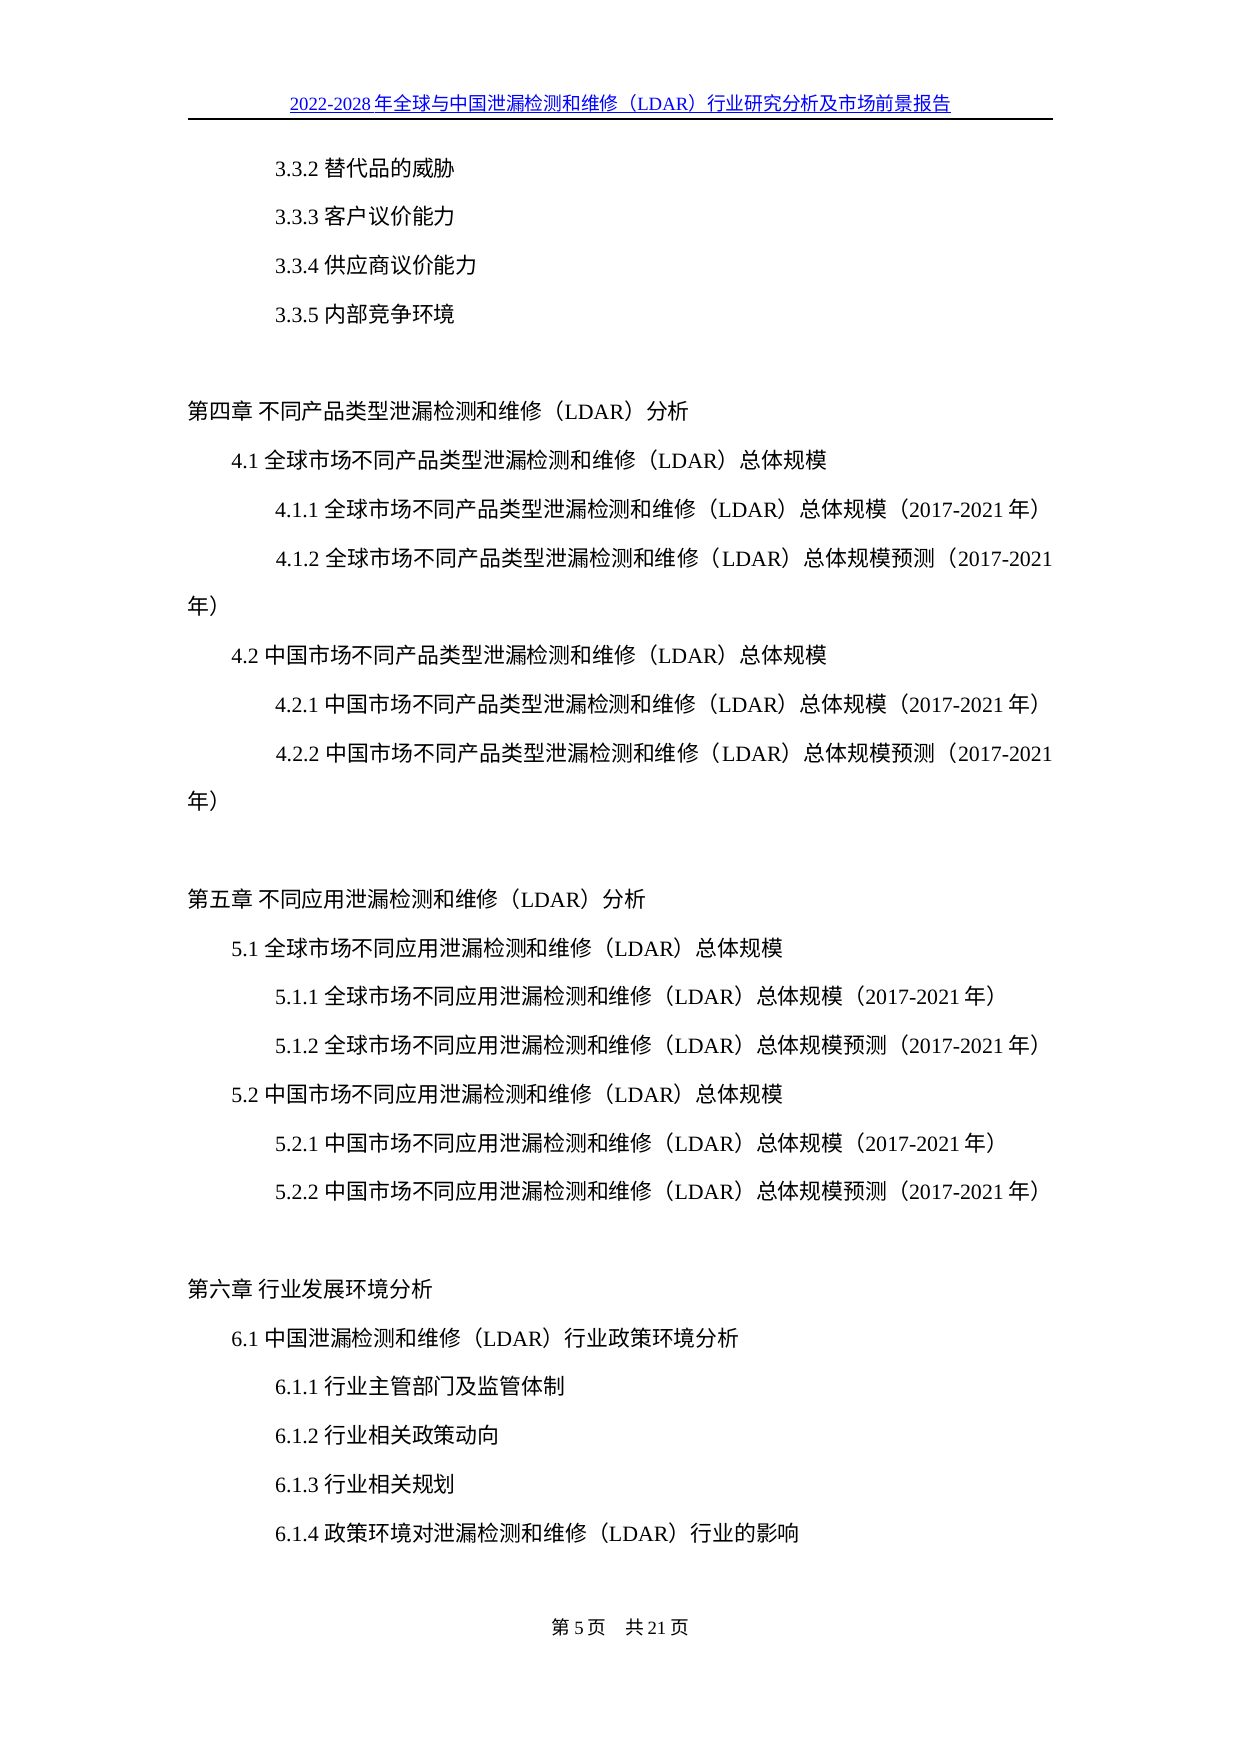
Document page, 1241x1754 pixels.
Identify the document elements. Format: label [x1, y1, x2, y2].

text [187, 150, 1053, 1548]
